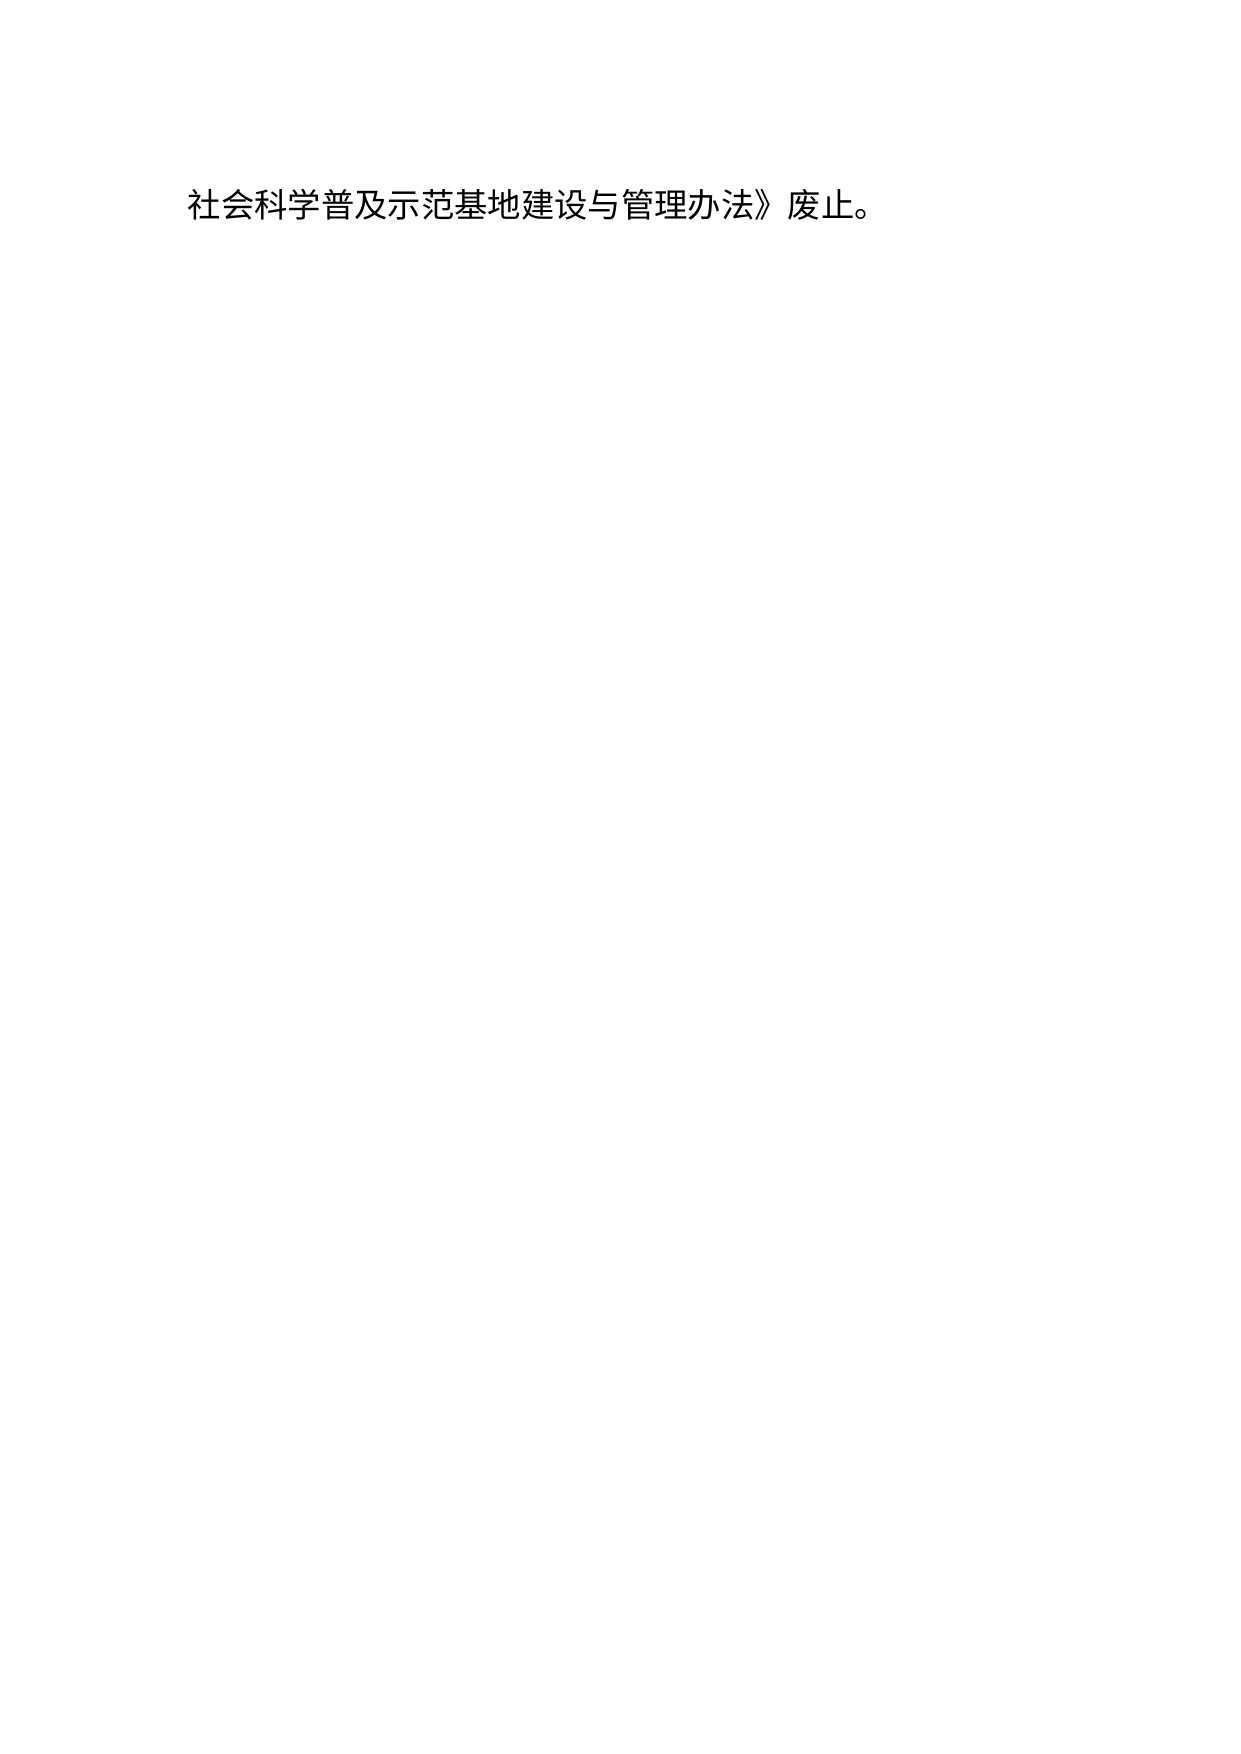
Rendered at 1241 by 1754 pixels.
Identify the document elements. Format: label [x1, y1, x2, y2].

text [187, 162, 1053, 227]
